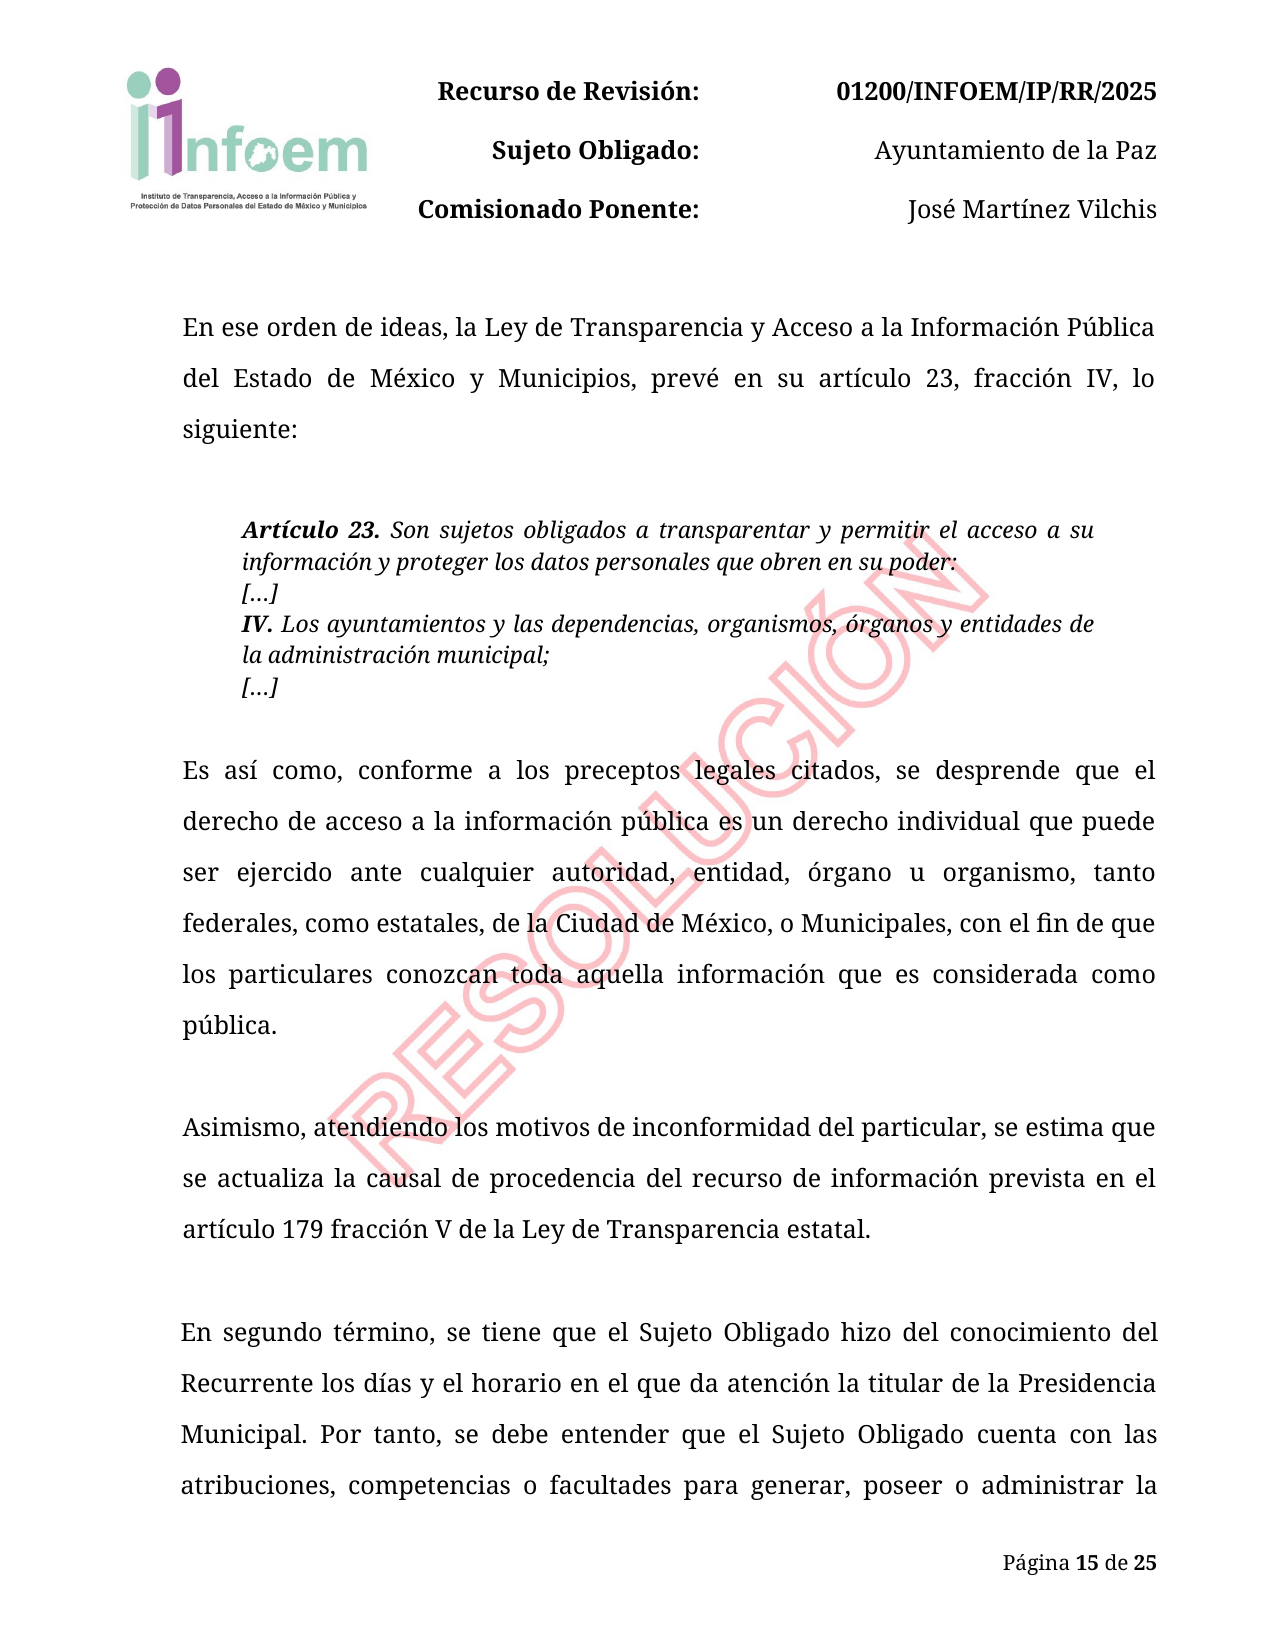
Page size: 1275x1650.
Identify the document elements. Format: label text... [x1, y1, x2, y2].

text Es así como, conforme a los preceptos legales citados, se desprende que el derecho de acceso a la información pública es un derecho individual que puede ser ejercido ante cualquier autoridad, entidad, órgano u organismo, tanto federales, como estatales, de la Ciudad de México, o Municipales, con el fin de que los particulares conozcan toda aquella información que es considerada como pública. [182, 753, 1157, 1042]
text IV. Los ayuntamientos y las dependencias, organismos, órganos y entidades de la administración municipal; [242, 608, 1098, 671]
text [180, 1314, 1159, 1501]
picture [7, 7, 1275, 1650]
text […] [242, 577, 1098, 608]
text Asimismo, atendiendo los motivos de inconformidad del particular, se estima que se actualiza la causal de procedencia del recurso de información prevista en el artículo 179 fracción V de la Ley de Transparencia estatal. [182, 1110, 1157, 1246]
text En ese orden de ideas, la Ley de Transparencia y Acceso a la Información Pública del Estado de México y Municipios, prevé en su artículo 23, fracción IV, lo siguiente: [182, 310, 1157, 446]
text Artículo 23. Son sujetos obligados a transparentar y permitir el acceso a su información y proteger los datos personales que obren en su poder: [242, 514, 1098, 577]
text […] [242, 671, 1098, 702]
